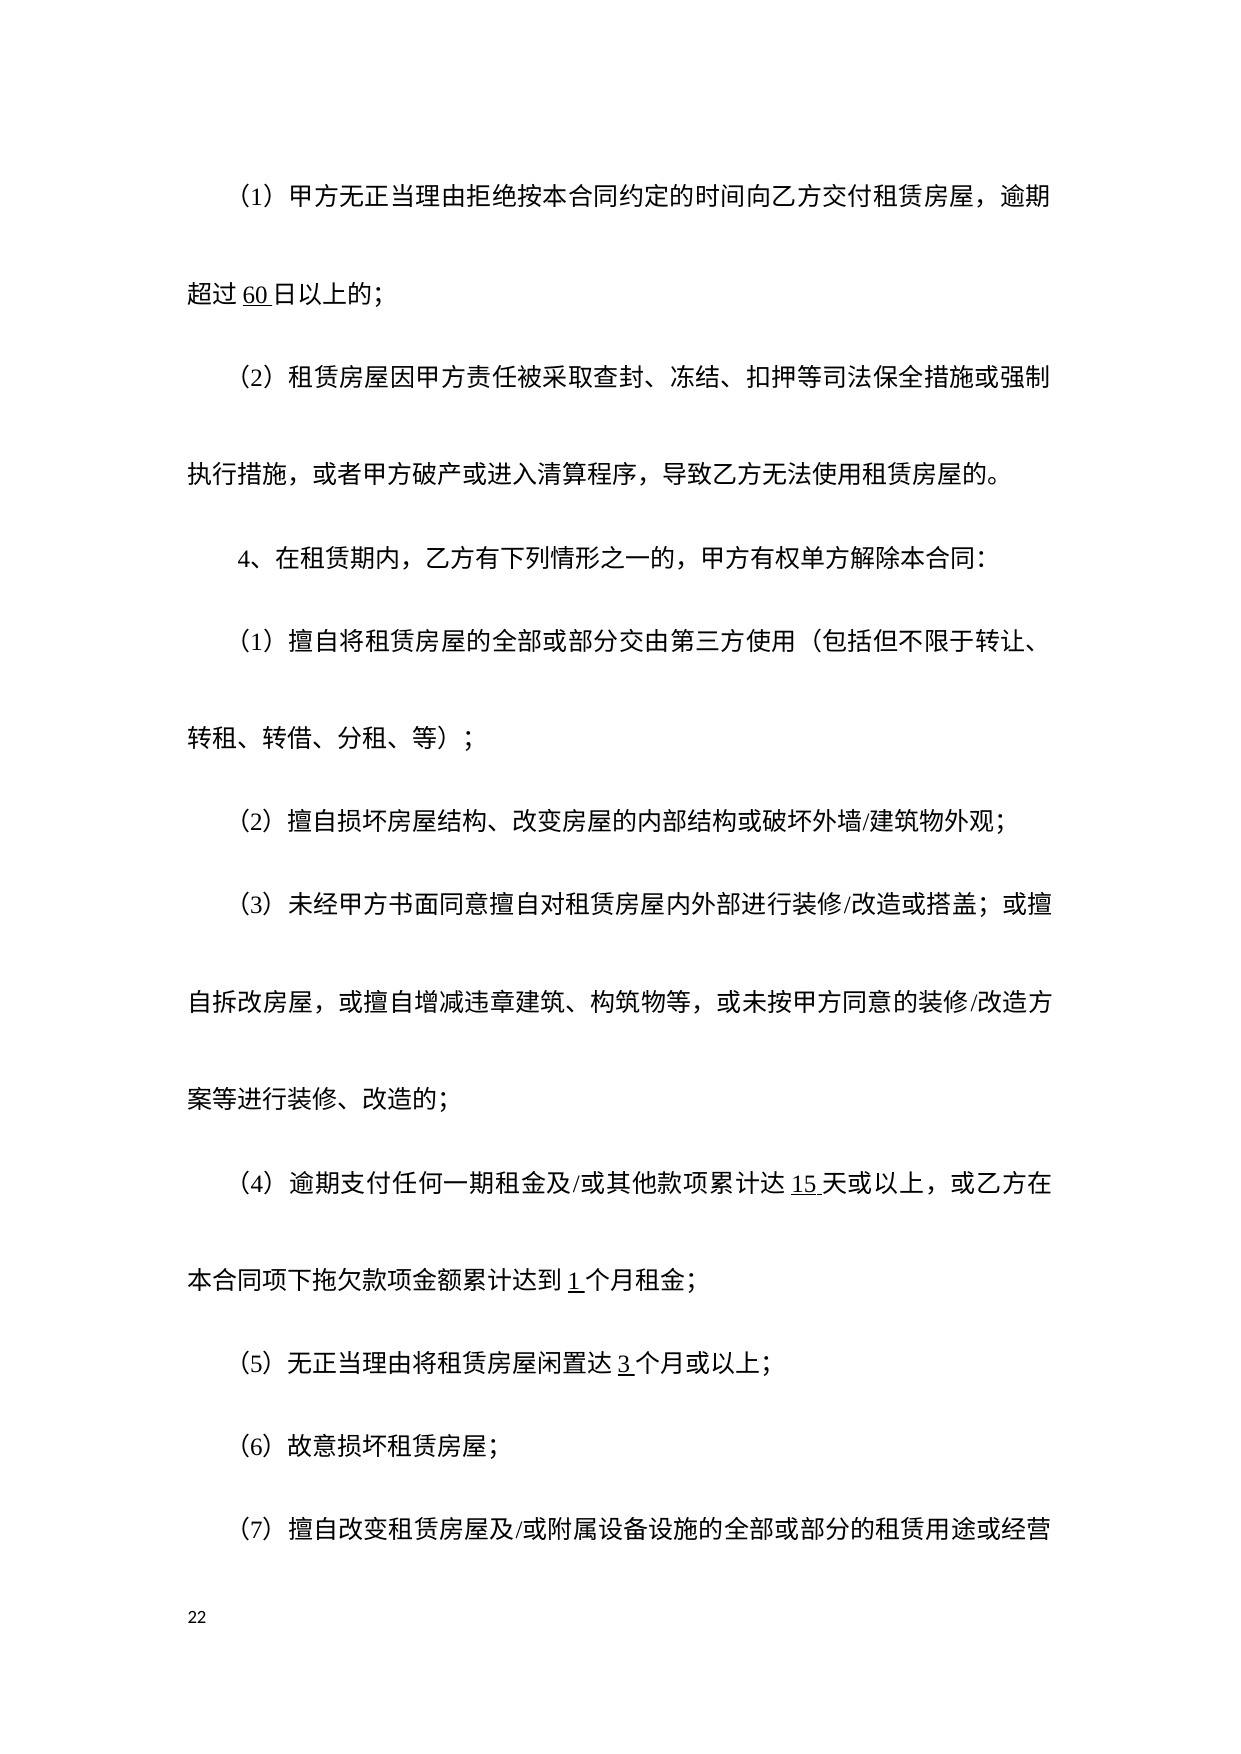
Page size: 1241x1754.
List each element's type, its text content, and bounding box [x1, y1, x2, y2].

text （1）甲方无正当理由拒绝按本合同约定的时间向乙方交付租赁房屋，逾期超过60日以上的； [187, 162, 1053, 325]
text 4、在租赁期内，乙方有下列情形之一的，甲方有权单方解除本合同： [187, 524, 1053, 589]
text （4）逾期支付任何一期租金及/或其他款项累计达15天或以上，或乙方在本合同项下拖欠款项金额累计达到1个月租金； [187, 1149, 1053, 1311]
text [187, 1496, 1053, 1561]
text （1）擅自将租赁房屋的全部或部分交由第三方使用（包括但不限于转让、转租、转借、分租、等）； [187, 607, 1053, 769]
text （2）擅自损坏房屋结构、改变房屋的内部结构或破坏外墙/建筑物外观； [187, 787, 1053, 852]
text （2）租赁房屋因甲方责任被采取查封、冻结、扣押等司法保全措施或强制执行措施，或者甲方破产或进入清算程序，导致乙方无法使用租赁房屋的。 [187, 343, 1053, 506]
text （5）无正当理由将租赁房屋闲置达3个月或以上； [187, 1329, 1053, 1394]
text （3）未经甲方书面同意擅自对租赁房屋内外部进行装修/改造或搭盖；或擅自拆改房屋，或擅自增减违章建筑、构筑物等，或未按甲方同意的装修/改造方案等进行装修、改造的； [187, 871, 1053, 1131]
text （6）故意损坏租赁房屋； [187, 1412, 1053, 1477]
